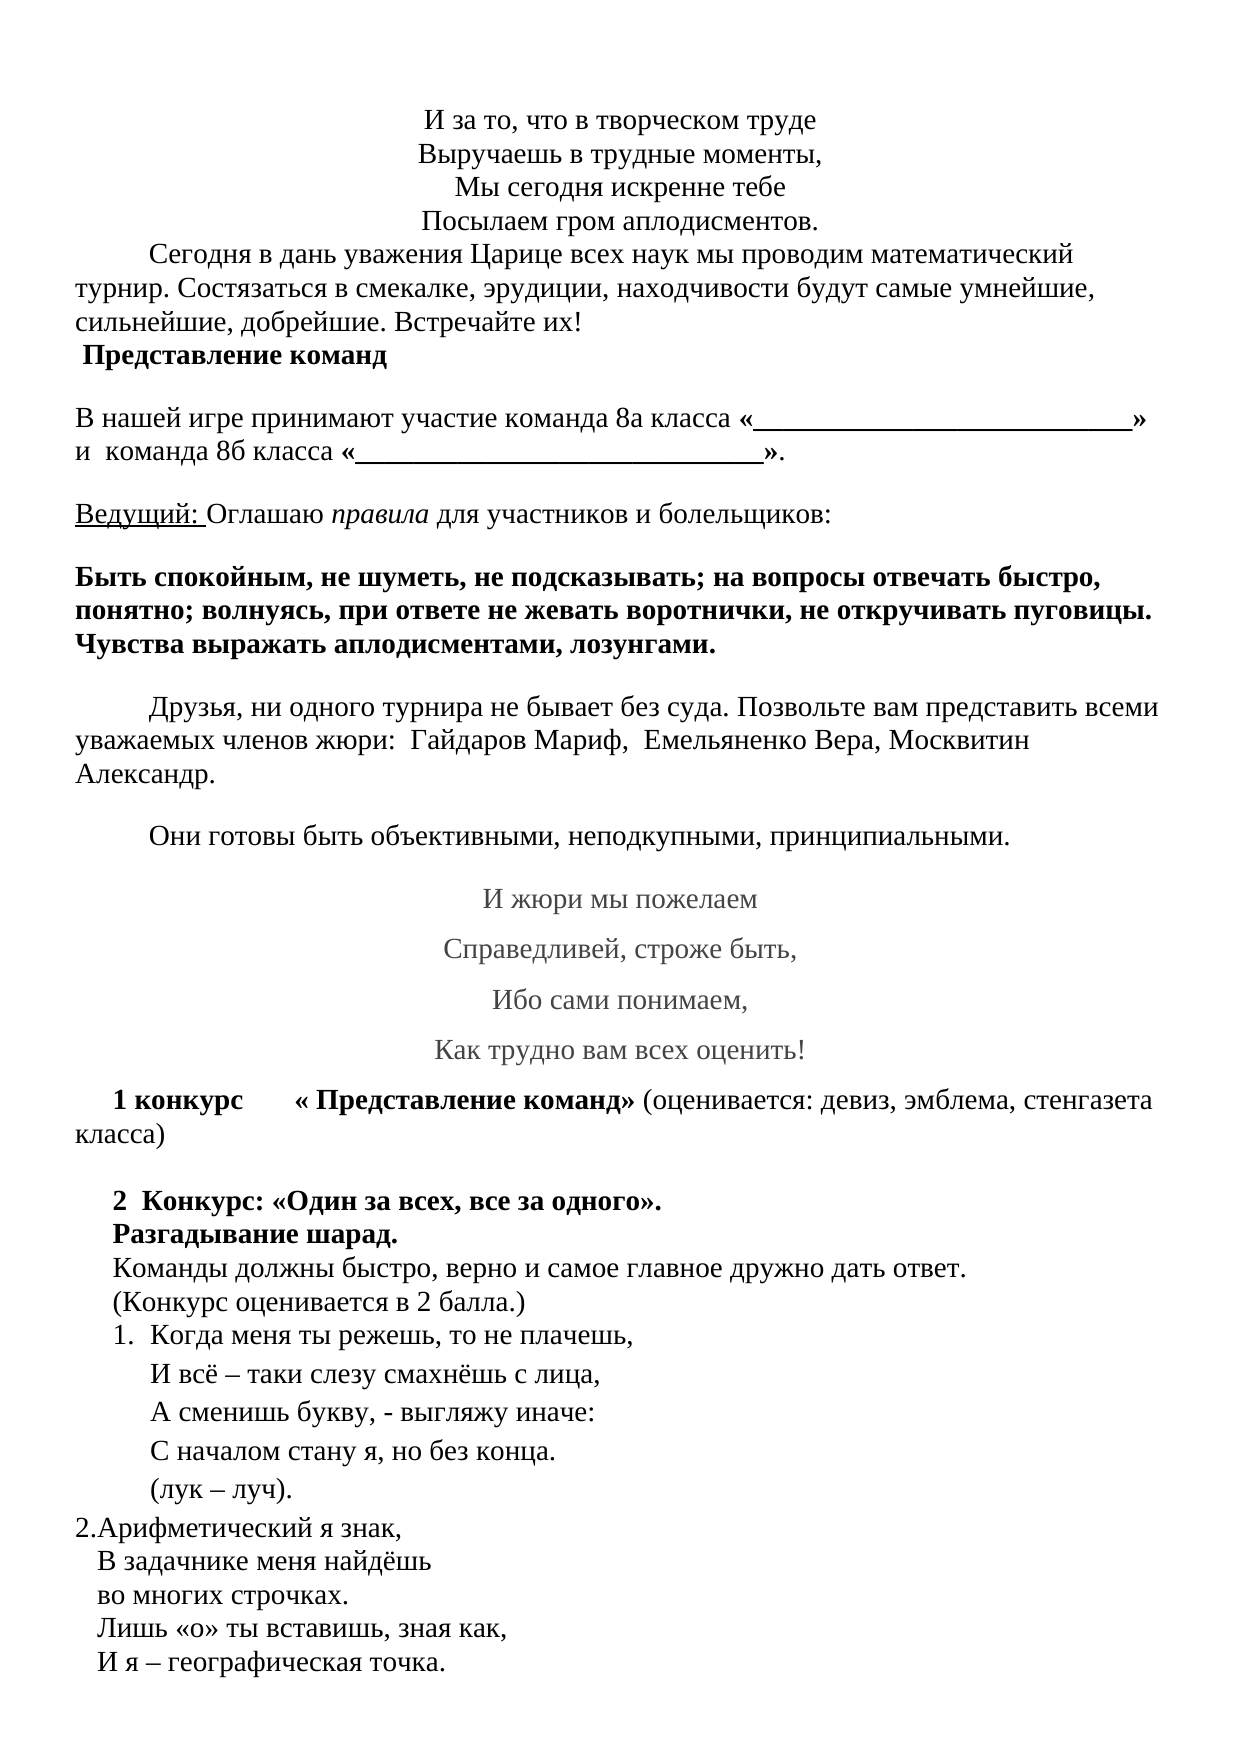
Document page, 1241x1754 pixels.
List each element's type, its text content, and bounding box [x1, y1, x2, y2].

text 2 Конкурс: «Один за всех, все за одного». [112, 1183, 1165, 1217]
text 1 конкурс « Представление команд» (оценивается: девиз, эмблема, стенгазета класса) [75, 1082, 1165, 1149]
text Справедливей, строже быть, [75, 932, 1165, 965]
text Выручаешь в трудные моменты, [75, 136, 1165, 169]
text И жюри мы пожелаем [75, 881, 1165, 915]
text И за то, что в творческом труде [75, 102, 1165, 136]
text Лишь «о» ты вставишь, зная как, [75, 1611, 1165, 1644]
text Ибо сами понимаем, [75, 982, 1165, 1015]
text Разгадывание шарад. [112, 1217, 1165, 1250]
text (Конкурс оценивается в 2 балла.) [112, 1284, 1165, 1317]
text Посылаем гром аплодисментов. [75, 203, 1165, 237]
text И я – географическая точка. [75, 1644, 1165, 1678]
text во многих строчках. [75, 1577, 1165, 1611]
text Сегодня в дань уважения Царице всех наук мы проводим математический турнир. Состязаться в смекалке, эрудиции, находчивости будут самые умнейшие, сильнейшие, добрейшие. Встречайте их! [75, 237, 1165, 337]
text Друзья, ни одного турнира не бывает без суда. Позвольте вам представить всеми уважаемых членов жюри: Гайдаров Мариф, Емельяненко Вера, Москвитин Александр. [75, 689, 1165, 789]
text В задачнике меня найдёшь [75, 1543, 1165, 1577]
text Быть спокойным, не шуметь, не подсказывать; на вопросы отвечать быстро, понятно; волнуясь, при ответе не жевать воротнички, не откручивать пуговицы. Чувства выражать аплодисментами, лозунгами. [75, 559, 1165, 659]
text В нашей игре принимают участие команда 8а класса «__________________________» и команда 8б класса «____________________________». [75, 400, 1165, 467]
text Представление команд [75, 337, 1165, 371]
text Команды должны быстро, верно и самое главное дружно дать ответ. [112, 1250, 1165, 1284]
text Как трудно вам всех оценить! [75, 1032, 1165, 1066]
list И всё – таки слезу смахнёшь с лица, [150, 1356, 1165, 1389]
text 2.Арифметический я знак, [75, 1510, 1165, 1543]
text Ведущий: Оглашаю правила для участников и болельщиков: [75, 496, 1165, 530]
list С началом стану я, но без конца. [150, 1433, 1165, 1466]
text Они готовы быть объективными, неподкупными, принципиальными. [75, 818, 1165, 852]
list А сменишь букву, - выгляжу иначе: [150, 1394, 1165, 1428]
text Мы сегодня искренне тебе [75, 169, 1165, 203]
list Когда меня ты режешь, то не плачешь, [112, 1317, 1165, 1351]
list (лук – луч). [150, 1471, 1165, 1505]
